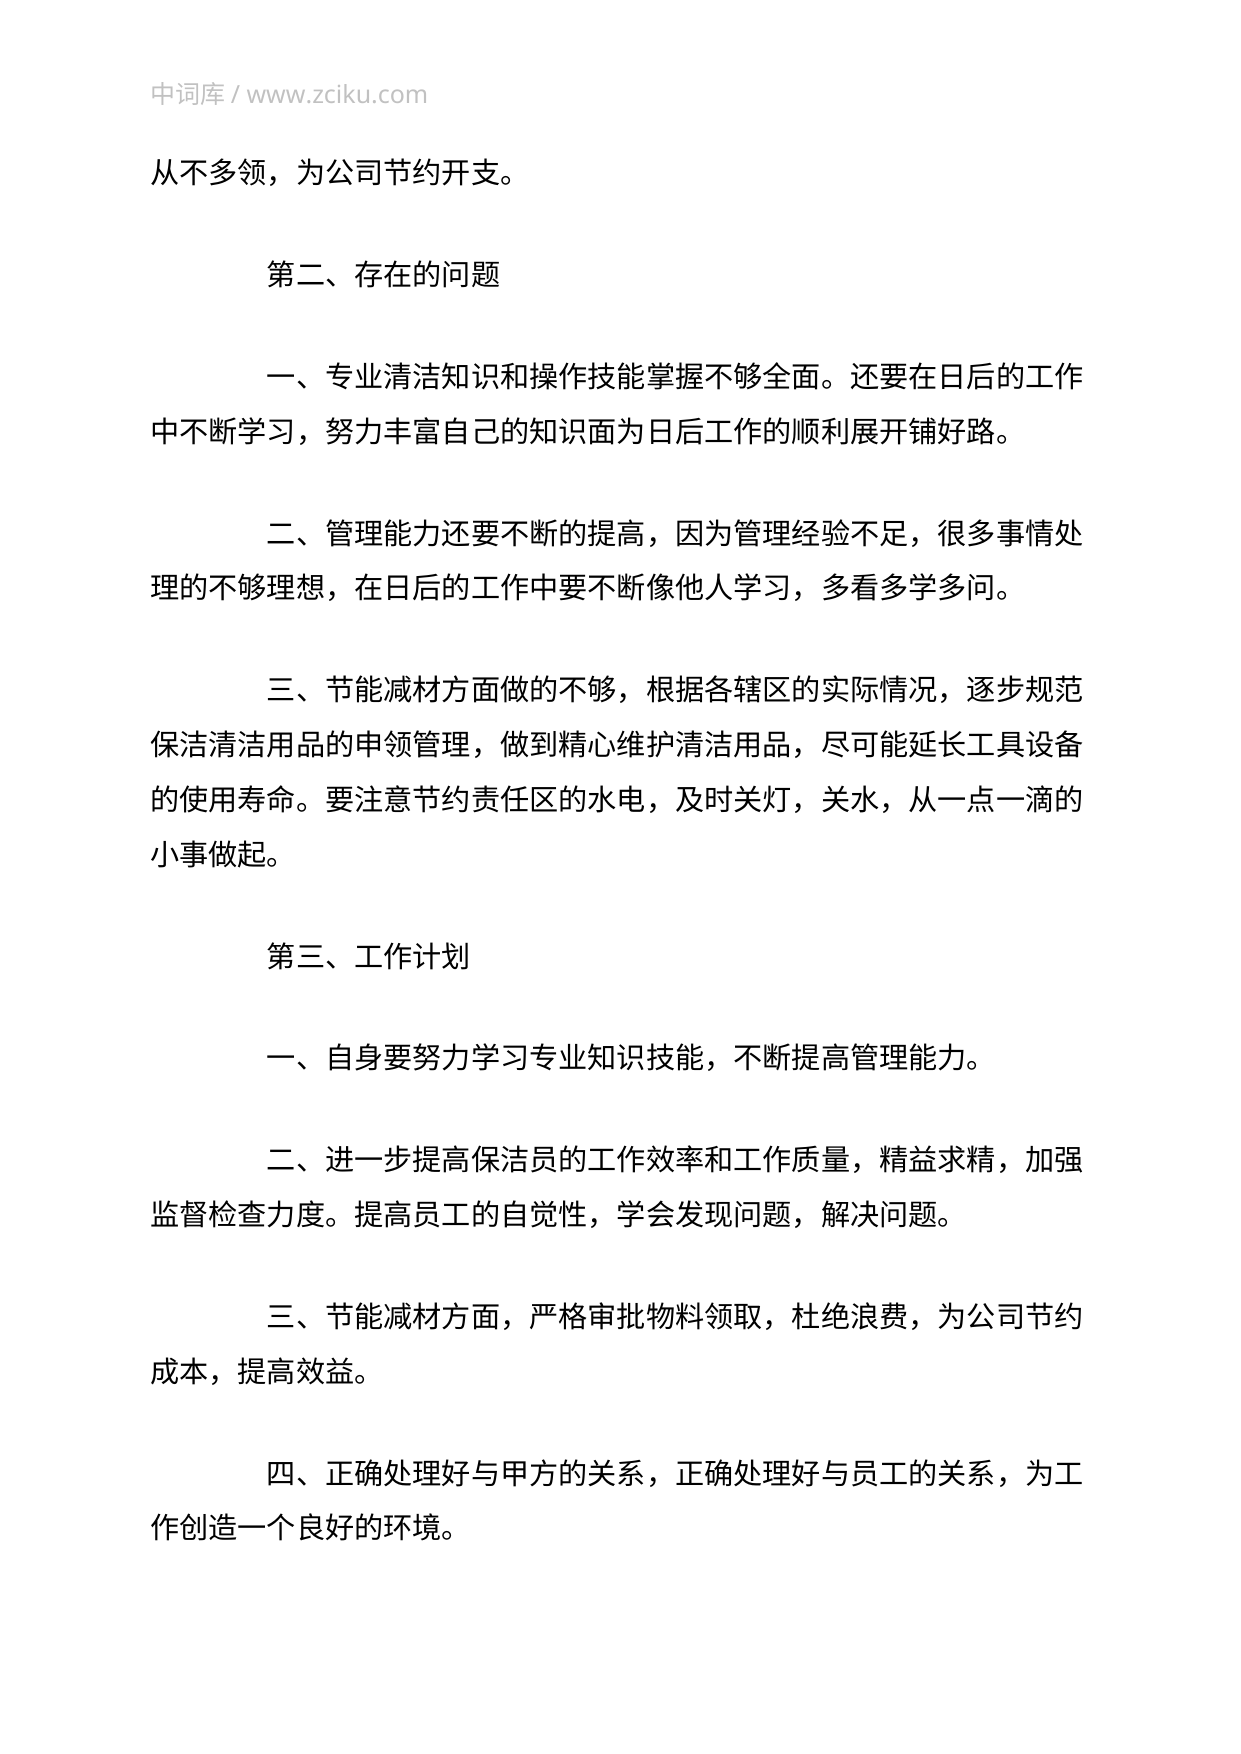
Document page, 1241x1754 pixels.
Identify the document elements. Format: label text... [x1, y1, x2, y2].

text 一、自身要努力学习专业知识技能，不断提高管理能力。 [150, 1035, 1090, 1077]
text 三、节能减材方面做的不够，根据各辖区的实际情况，逐步规范保洁清洁用品的申领管理，做到精心维护清洁用品，尽可能延长工具设备的使用寿命。要注意节约责任区的水电，及时关灯，关水，从一点一滴的小事做起。 [150, 667, 1090, 874]
text 三、节能减材方面，严格审批物料领取，杜绝浪费，为公司节约成本，提高效益。 [150, 1293, 1090, 1391]
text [150, 150, 1090, 192]
text 四、正确处理好与甲方的关系，正确处理好与员工的关系，为工作创造一个良好的环境。 [150, 1450, 1090, 1547]
text 二、管理能力还要不断的提高，因为管理经验不足，很多事情处理的不够理想，在日后的工作中要不断像他人学习，多看多学多问。 [150, 510, 1090, 607]
text 一、专业清洁知识和操作技能掌握不够全面。还要在日后的工作中不断学习，努力丰富自己的知识面为日后工作的顺利展开铺好路。 [150, 353, 1090, 451]
text 第三、工作计划 [150, 933, 1090, 976]
text 二、进一步提高保洁员的工作效率和工作质量，精益求精，加强监督检查力度。提高员工的自觉性，学会发现问题，解决问题。 [150, 1137, 1090, 1234]
text 第二、存在的问题 [150, 252, 1090, 294]
